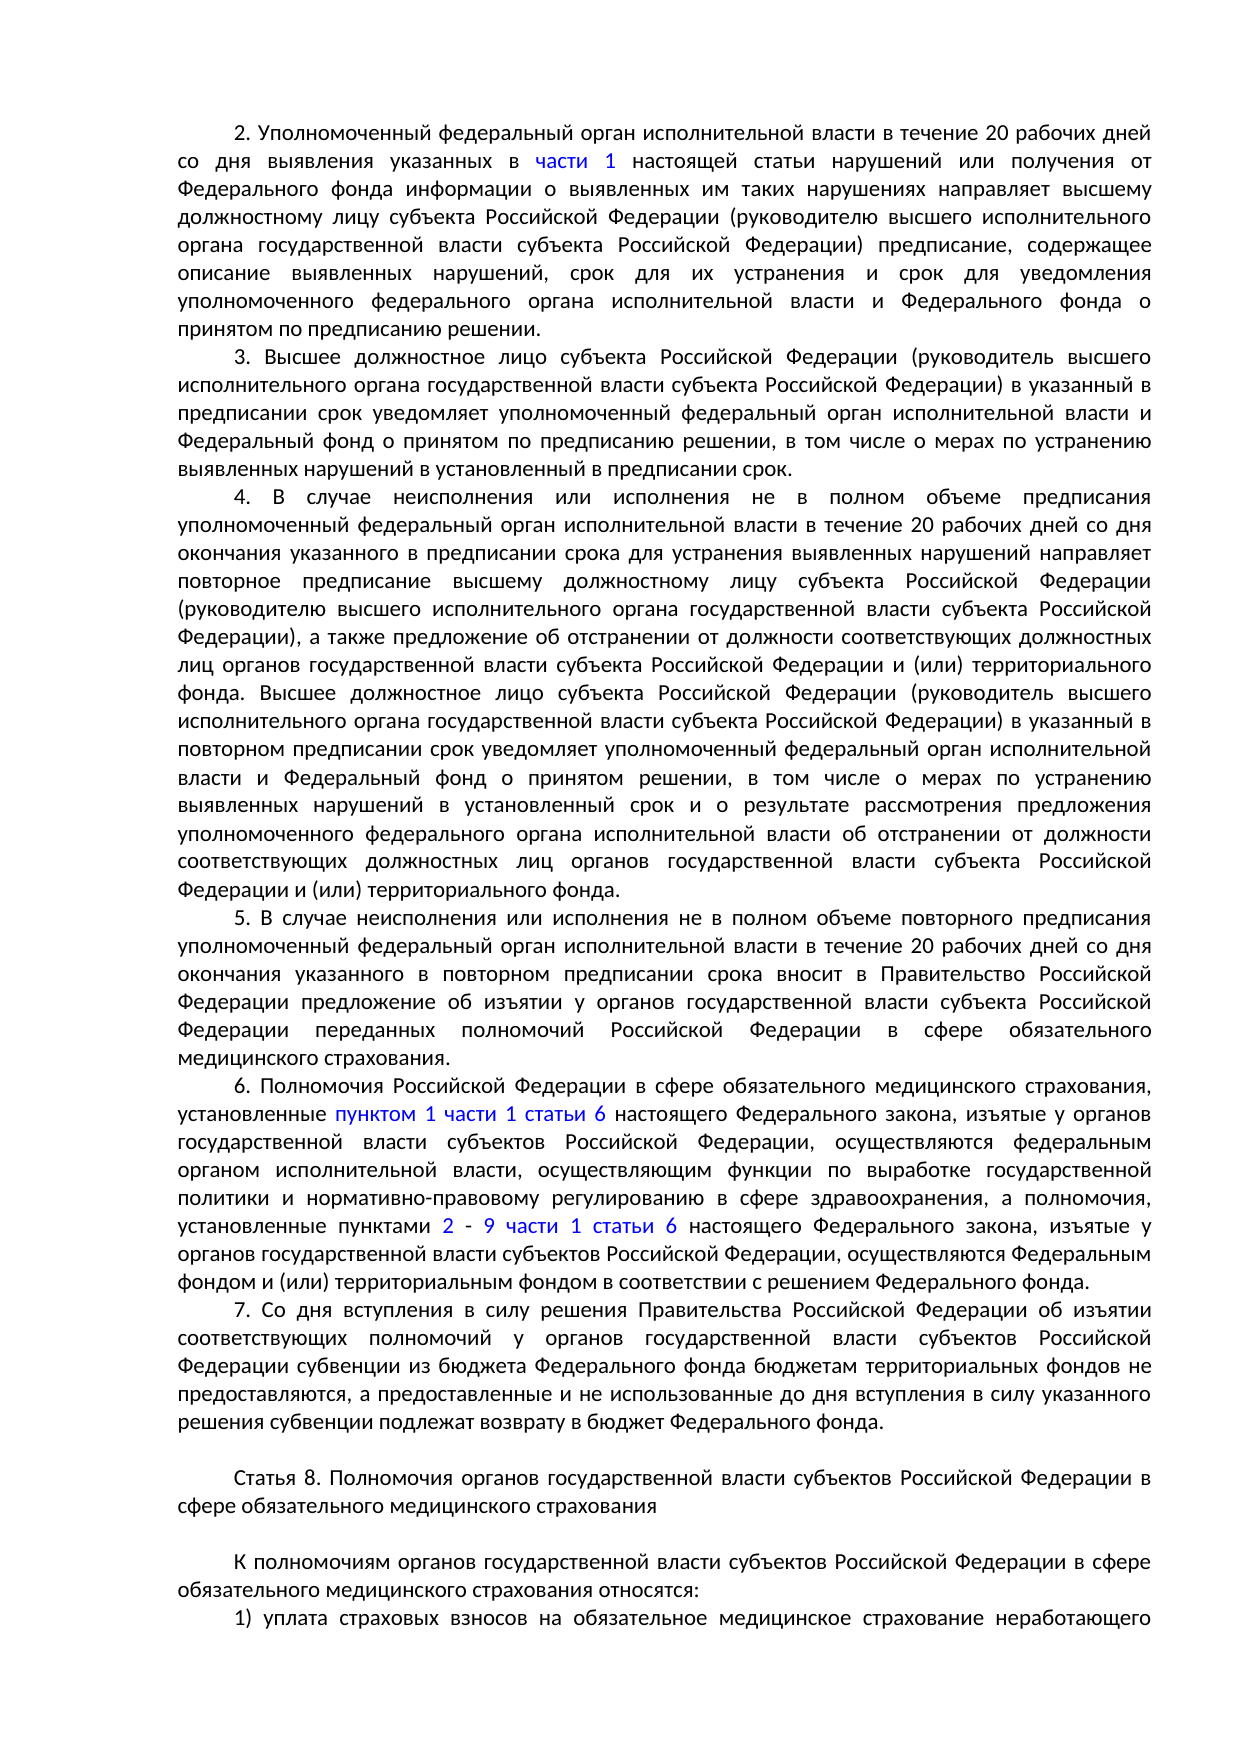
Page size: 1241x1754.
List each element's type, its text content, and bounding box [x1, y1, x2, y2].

text 4. В случае неисполнения или исполнения не в полном объеме предписания уполномоченный федеральный орган исполнительной власти в течение 20 рабочих дней со дня окончания указанного в предписании срока для устранения выявленных нарушений направляет повторное предписание высшему должностному лицу субъекта Российской Федерации (руководителю высшего исполнительного органа государственной власти субъекта Российской Федерации), а также предложение об отстранении от должности соответствующих должностных лиц органов государственной власти субъекта Российской Федерации и (или) территориального фонда. Высшее должностное лицо субъекта Российской Федерации (руководитель высшего исполнительного органа государственной власти субъекта Российской Федерации) в указанный в повторном предписании срок уведомляет уполномоченный федеральный орган исполнительной власти и Федеральный фонд о принятом решении, в том числе о мерах по устранению выявленных нарушений в установленный срок и о результате рассмотрения предложения уполномоченного федерального органа исполнительной власти об отстранении от должности соответствующих должностных лиц органов государственной власти субъекта Российской Федерации и (или) территориального фонда. [177, 482, 1152, 903]
text 7. Со дня вступления в силу решения Правительства Российской Федерации об изъятии соответствующих полномочий у органов государственной власти субъектов Российской Федерации субвенции из бюджета Федерального фонда бюджетам территориальных фондов не предоставляются, а предоставленные и не использованные до дня вступления в силу указанного решения субвенции подлежат возврату в бюджет Федерального фонда. [177, 1295, 1152, 1435]
text 5. В случае неисполнения или исполнения не в полном объеме повторного предписания уполномоченный федеральный орган исполнительной власти в течение 20 рабочих дней со дня окончания указанного в повторном предписании срока вносит в Правительство Российской Федерации предложение об изъятии у органов государственной власти субъекта Российской Федерации переданных полномочий Российской Федерации в сфере обязательного медицинского страхования. [177, 903, 1152, 1071]
text 3. Высшее должностное лицо субъекта Российской Федерации (руководитель высшего исполнительного органа государственной власти субъекта Российской Федерации) в указанный в предписании срок уведомляет уполномоченный федеральный орган исполнительной власти и Федеральный фонд о принятом по предписанию решении, в том числе о мерах по устранению выявленных нарушений в установленный в предписании срок. [177, 342, 1152, 482]
text К полномочиям органов государственной власти субъектов Российской Федерации в сфере обязательного медицинского страхования относятся: [177, 1547, 1152, 1603]
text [177, 1603, 1152, 1631]
text Статья 8. Полномочия органов государственной власти субъектов Российской Федерации в сфере обязательного медицинского страхования [177, 1463, 1152, 1519]
text 6. Полномочия Российской Федерации в сфере обязательного медицинского страхования, установленные пунктом 1 части 1 статьи 6 настоящего Федерального закона, изъятые у органов государственной власти субъектов Российской Федерации, осуществляются федеральным органом исполнительной власти, осуществляющим функции по выработке государственной политики и нормативно-правовому регулированию в сфере здравоохранения, а полномочия, установленные пунктами 2 - 9 части 1 статьи 6 настоящего Федерального закона, изъятые у органов государственной власти субъектов Российской Федерации, осуществляются Федеральным фондом и (или) территориальным фондом в соответствии с решением Федерального фонда. [177, 1071, 1152, 1295]
text 2. Уполномоченный федеральный орган исполнительной власти в течение 20 рабочих дней со дня выявления указанных в части 1 настоящей статьи нарушений или получения от Федерального фонда информации о выявленных им таких нарушениях направляет высшему должностному лицу субъекта Российской Федерации (руководителю высшего исполнительного органа государственной власти субъекта Российской Федерации) предписание, содержащее описание выявленных нарушений, срок для их устранения и срок для уведомления уполномоченного федерального органа исполнительной власти и Федерального фонда о принятом по предписанию решении. [177, 118, 1152, 342]
